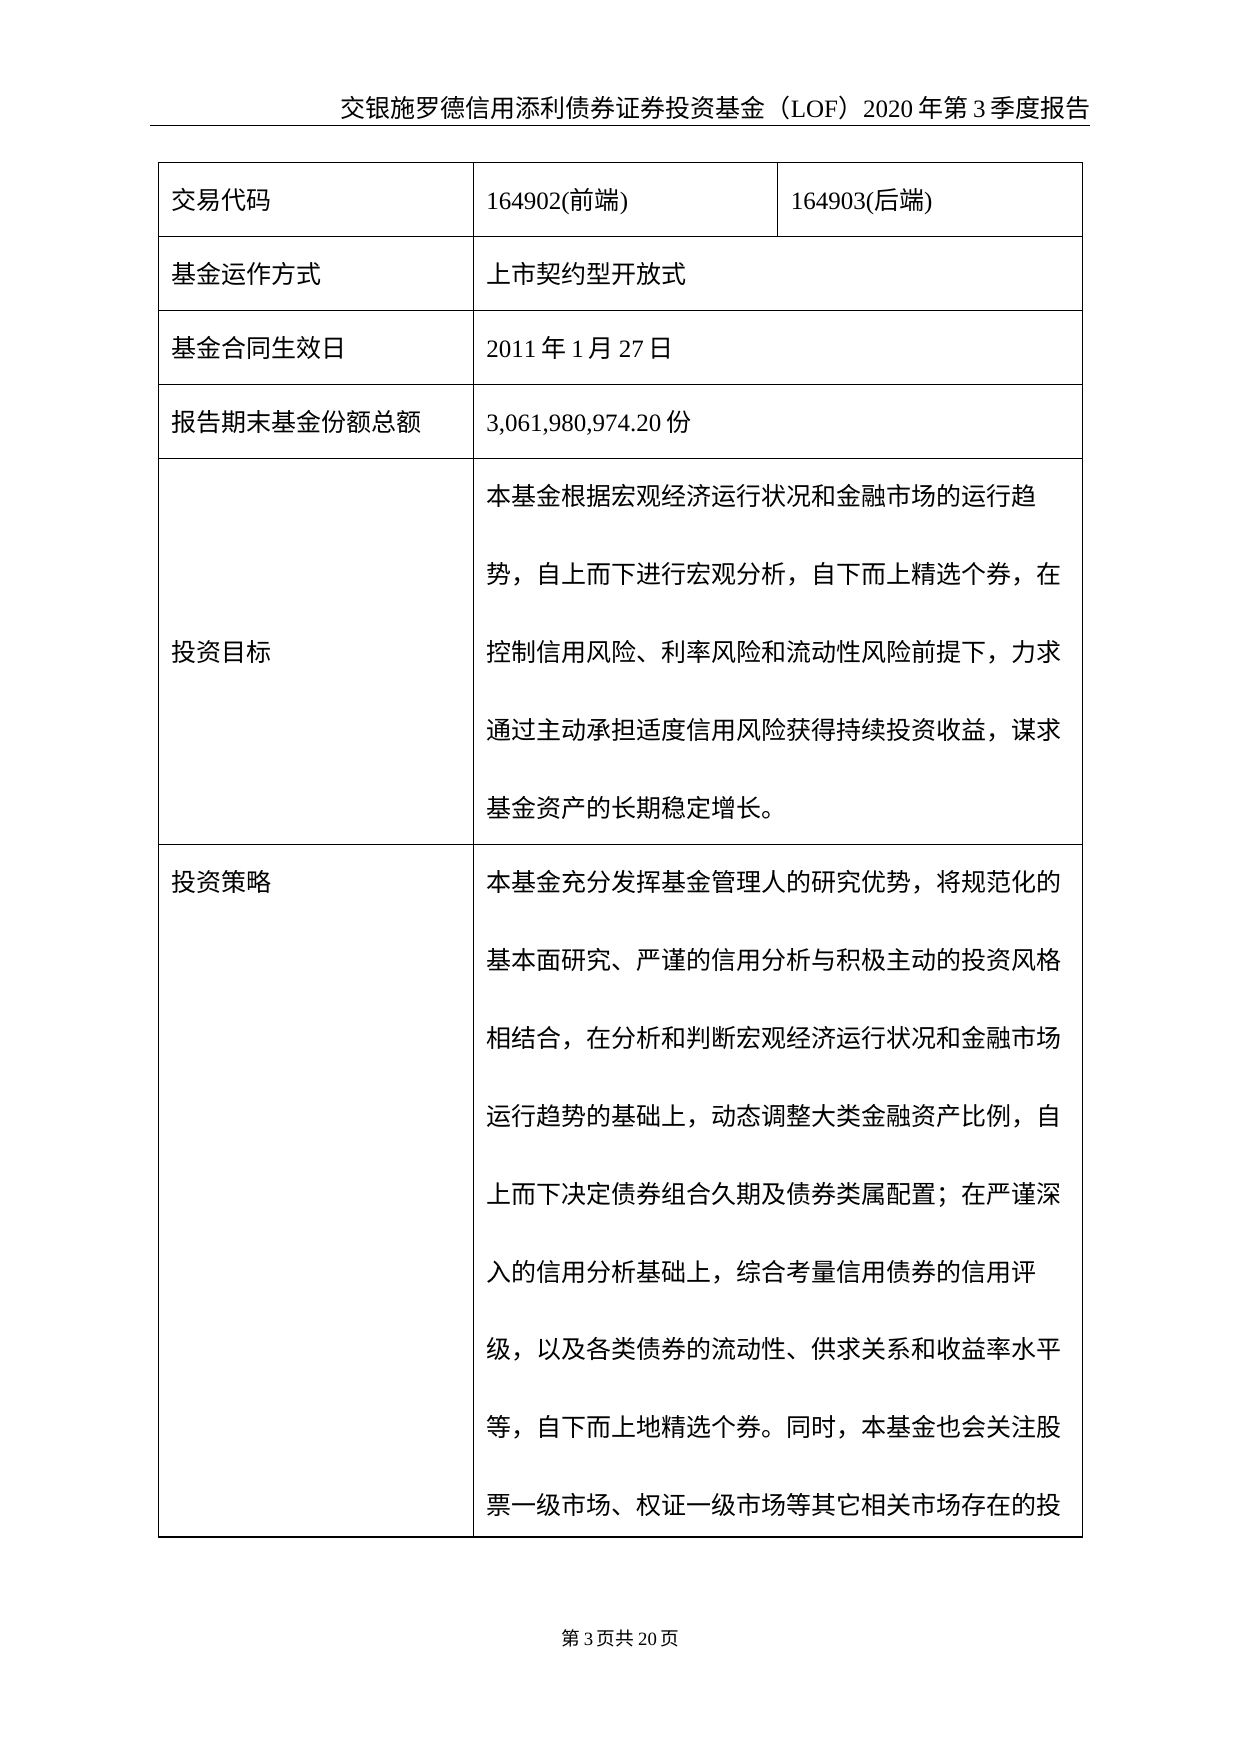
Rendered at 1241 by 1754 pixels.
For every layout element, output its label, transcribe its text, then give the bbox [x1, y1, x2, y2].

table_cell 报告期末基金份额总额 [159, 385, 473, 458]
table_cell 3,061,980,974.20份 [474, 385, 1082, 458]
table_cell 基金运作方式 [159, 237, 473, 310]
table_cell 投资目标 [159, 459, 473, 844]
table_cell 上市契约型开放式 [474, 237, 1082, 310]
table_cell 164903(后端) [778, 163, 1082, 236]
table_cell 基金合同生效日 [159, 311, 473, 384]
table_cell 交易代码 [159, 163, 473, 236]
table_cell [474, 845, 1082, 1536]
table_cell 164902(前端) [474, 163, 777, 236]
table_cell 本基金根据宏观经济运行状况和金融市场的运行趋势，自上而下进行宏观分析，自下而上精选个券，在控制信用风险、利率风险和流动性风险前提下，力求通过主动承担适度信用风险获得持续投资收益，谋求基金资产的长期稳定增长。 [474, 459, 1082, 844]
table_cell 2011年1月27日 [474, 311, 1082, 384]
table_cell 投资策略 [159, 845, 473, 1536]
